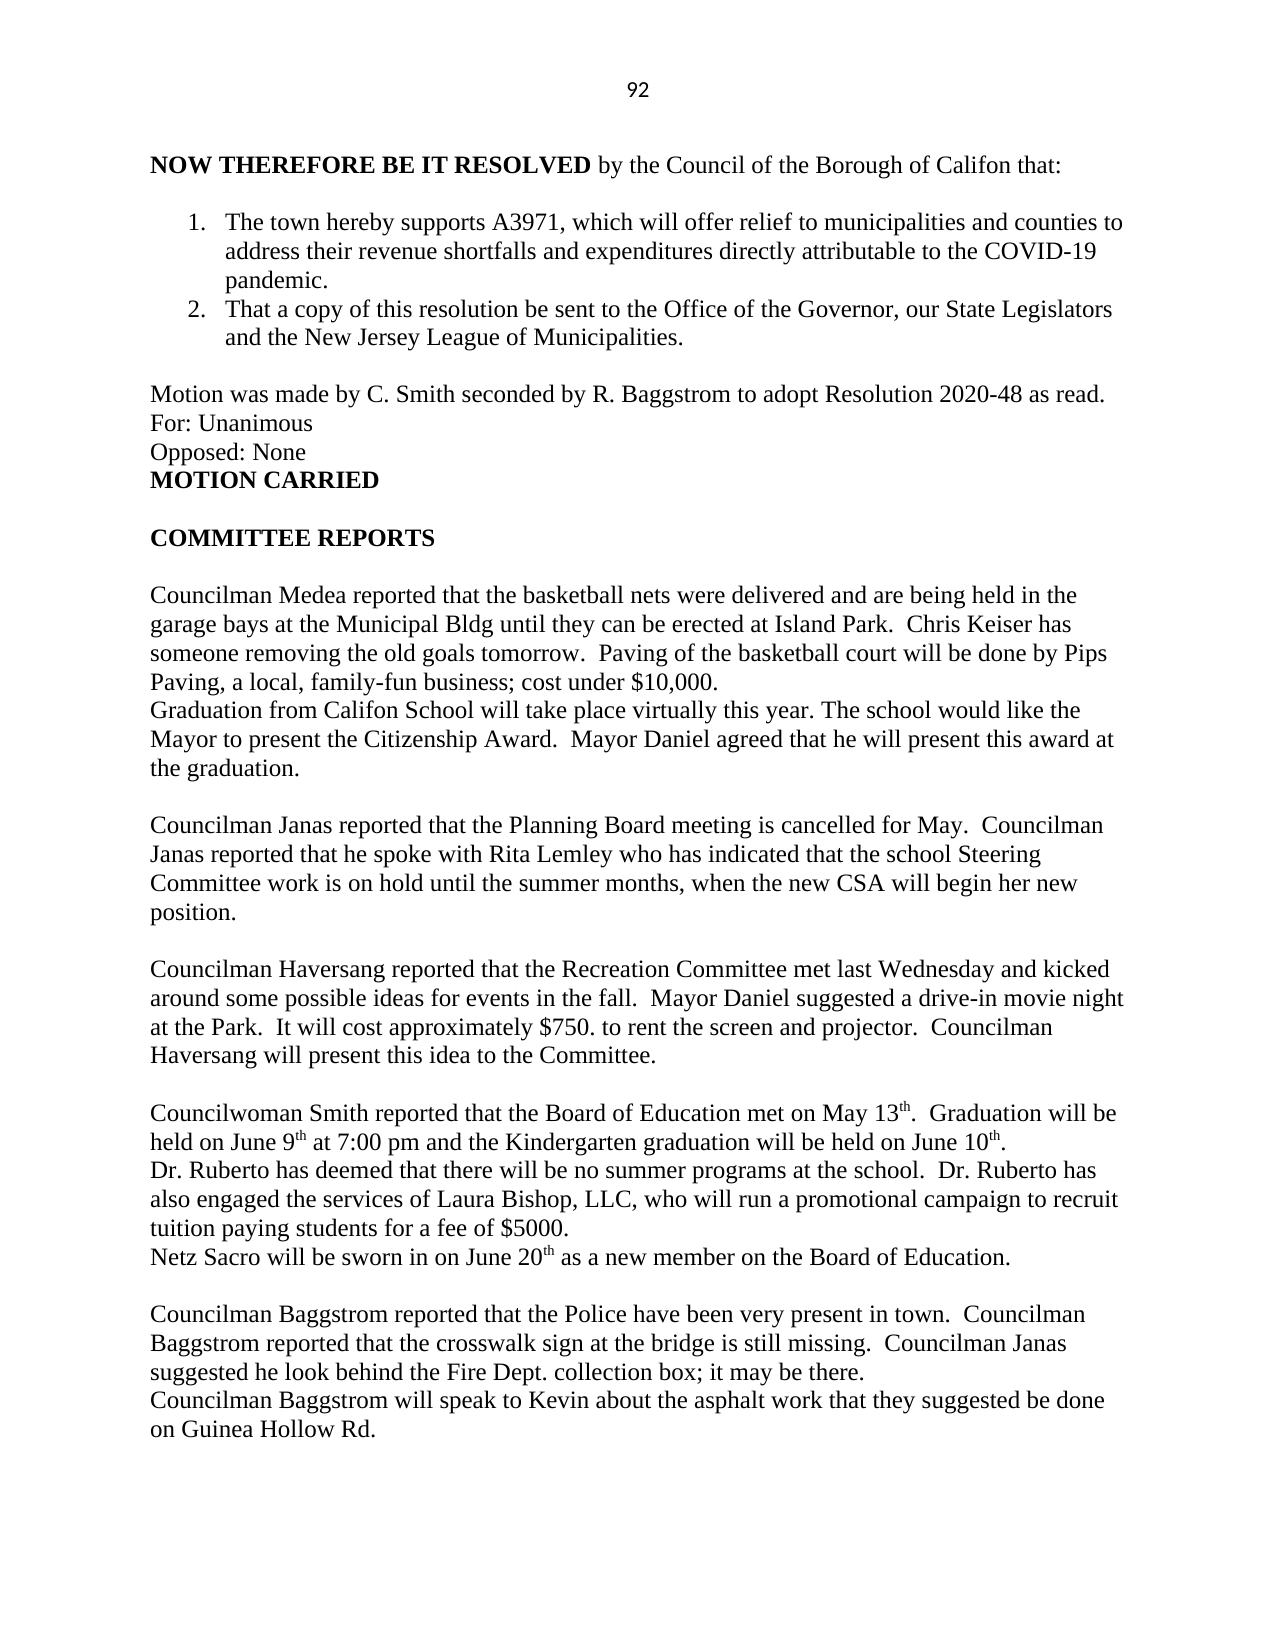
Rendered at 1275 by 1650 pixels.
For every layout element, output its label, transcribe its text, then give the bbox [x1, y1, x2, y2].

text Councilwoman Smith reported that the Board of Education met on May 13th. Graduation will be held on June 9th at 7:00 pm and the Kindergarten graduation will be held on June 10th. [150, 1098, 1125, 1156]
text Graduation from Califon School will take place virtually this year. The school would like the Mayor to present the Citizenship Award. Mayor Daniel agreed that he will present this award at the graduation. [150, 696, 1125, 782]
text Councilman Haversang reported that the Recreation Committee met last Wednesday and kicked around some possible ideas for events in the fall. Mayor Daniel suggested a drive-in movie night at the Park. It will cost approximately $750. to rent the screen and projector. Councilman Haversang will present this idea to the Committee. [150, 954, 1125, 1069]
text Councilman Baggstrom will speak to Kevin about the asphalt work that they suggested be done on Guinea Hollow Rd. [150, 1386, 1125, 1443]
text Netz Sacro will be sworn in on June 20th as a new member on the Board of Education. [150, 1242, 1125, 1271]
text MOTION CARRIED [150, 466, 1125, 494]
text NOW THEREFORE BE IT RESOLVED by the Council of the Borough of Califon that: [150, 150, 1125, 179]
list The town hereby supports A3971, which will offer relief to municipalities and counties to address their revenue shortfalls and expenditures directly attributable to the COVID-19 pandemic. [187, 207, 1125, 294]
text Motion was made by C. Smith seconded by R. Baggstrom to adopt Resolution 2020-48 as read. [150, 379, 1125, 408]
text Councilman Baggstrom reported that the Police have been very present in town. Councilman Baggstrom reported that the crosswalk sign at the bridge is still missing. Councilman Janas suggested he look behind the Fire Dept. collection box; it may be there. [150, 1299, 1125, 1386]
text Councilman Medea reported that the basketball nets were delivered and are being held in the garage bays at the Municipal Bldg until they can be erected at Island Park. Chris Keiser has someone removing the old goals tomorrow. Paving of the basketball court will be done by Pips Paving, a local, family-fun business; cost under $10,000. [150, 581, 1125, 696]
text Opposed: None [150, 437, 1125, 466]
text COMMITTEE REPORTS [150, 523, 1125, 552]
list That a copy of this resolution be sent to the Office of the Governor, our State Legislators and the New Jersey League of Municipalities. [187, 294, 1125, 351]
text Dr. Ruberto has deemed that there will be no summer programs at the school. Dr. Ruberto has also engaged the services of Laura Bishop, LLC, who will run a promotional campaign to recruit tuition paying students for a fee of $5000. [150, 1156, 1125, 1242]
text Councilman Janas reported that the Planning Board meeting is cancelled for May. Councilman Janas reported that he spoke with Rita Lemley who has indicated that the school Steering Committee work is on hold until the summer months, when the new CSA will begin her new position. [150, 811, 1125, 926]
text For: Unanimous [150, 408, 1125, 437]
